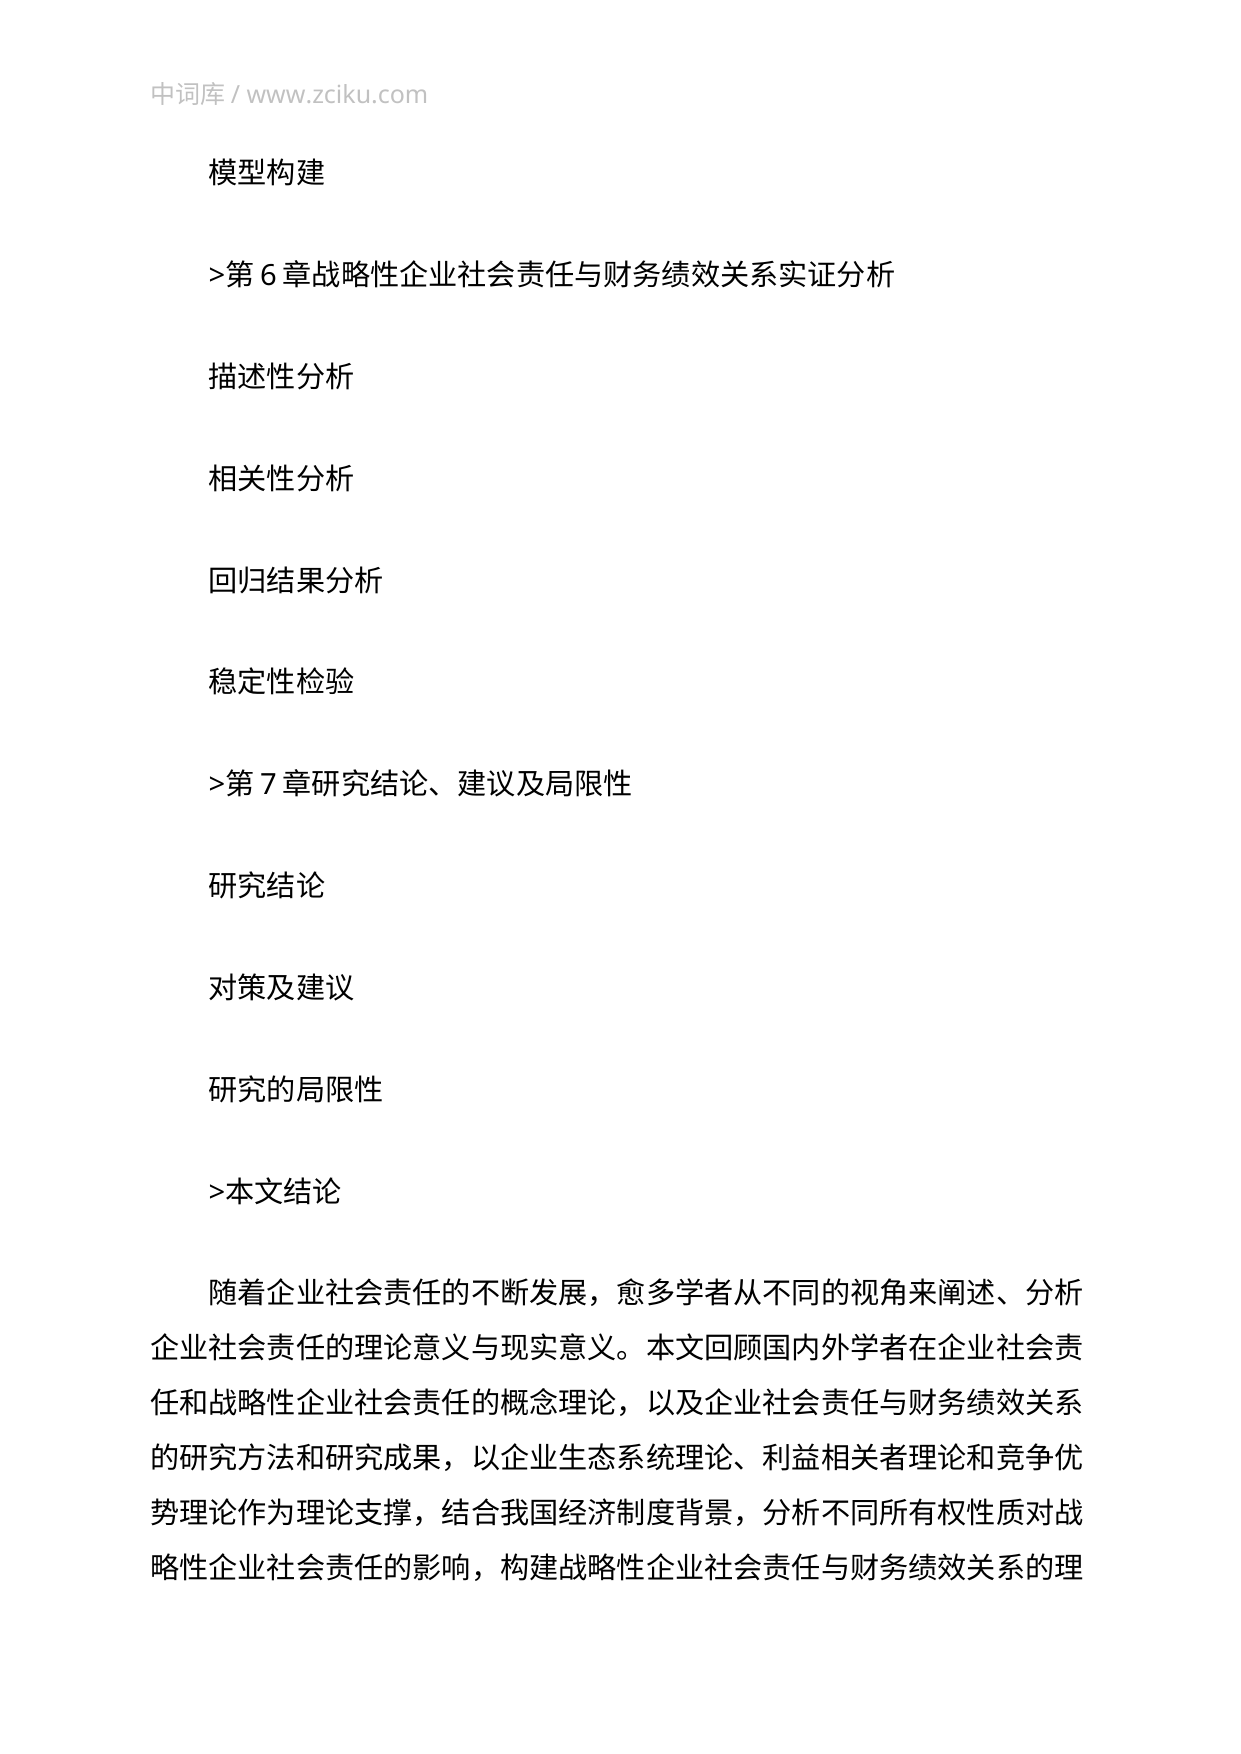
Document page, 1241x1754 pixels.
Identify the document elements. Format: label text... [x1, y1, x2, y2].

text 对策及建议 [150, 964, 1090, 1007]
text 相关性分析 [150, 456, 1090, 498]
text 回归结果分析 [150, 557, 1090, 599]
text 研究的局限性 [150, 1066, 1090, 1109]
text 研究结论 [150, 863, 1090, 905]
text >第7章研究结论、建议及局限性 [150, 761, 1090, 803]
text >本文结论 [150, 1168, 1090, 1211]
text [150, 1270, 1090, 1587]
text 模型构建 [150, 150, 1090, 192]
text 稳定性检验 [150, 659, 1090, 701]
text >第6章战略性企业社会责任与财务绩效关系实证分析 [150, 252, 1090, 294]
text 描述性分析 [150, 354, 1090, 396]
